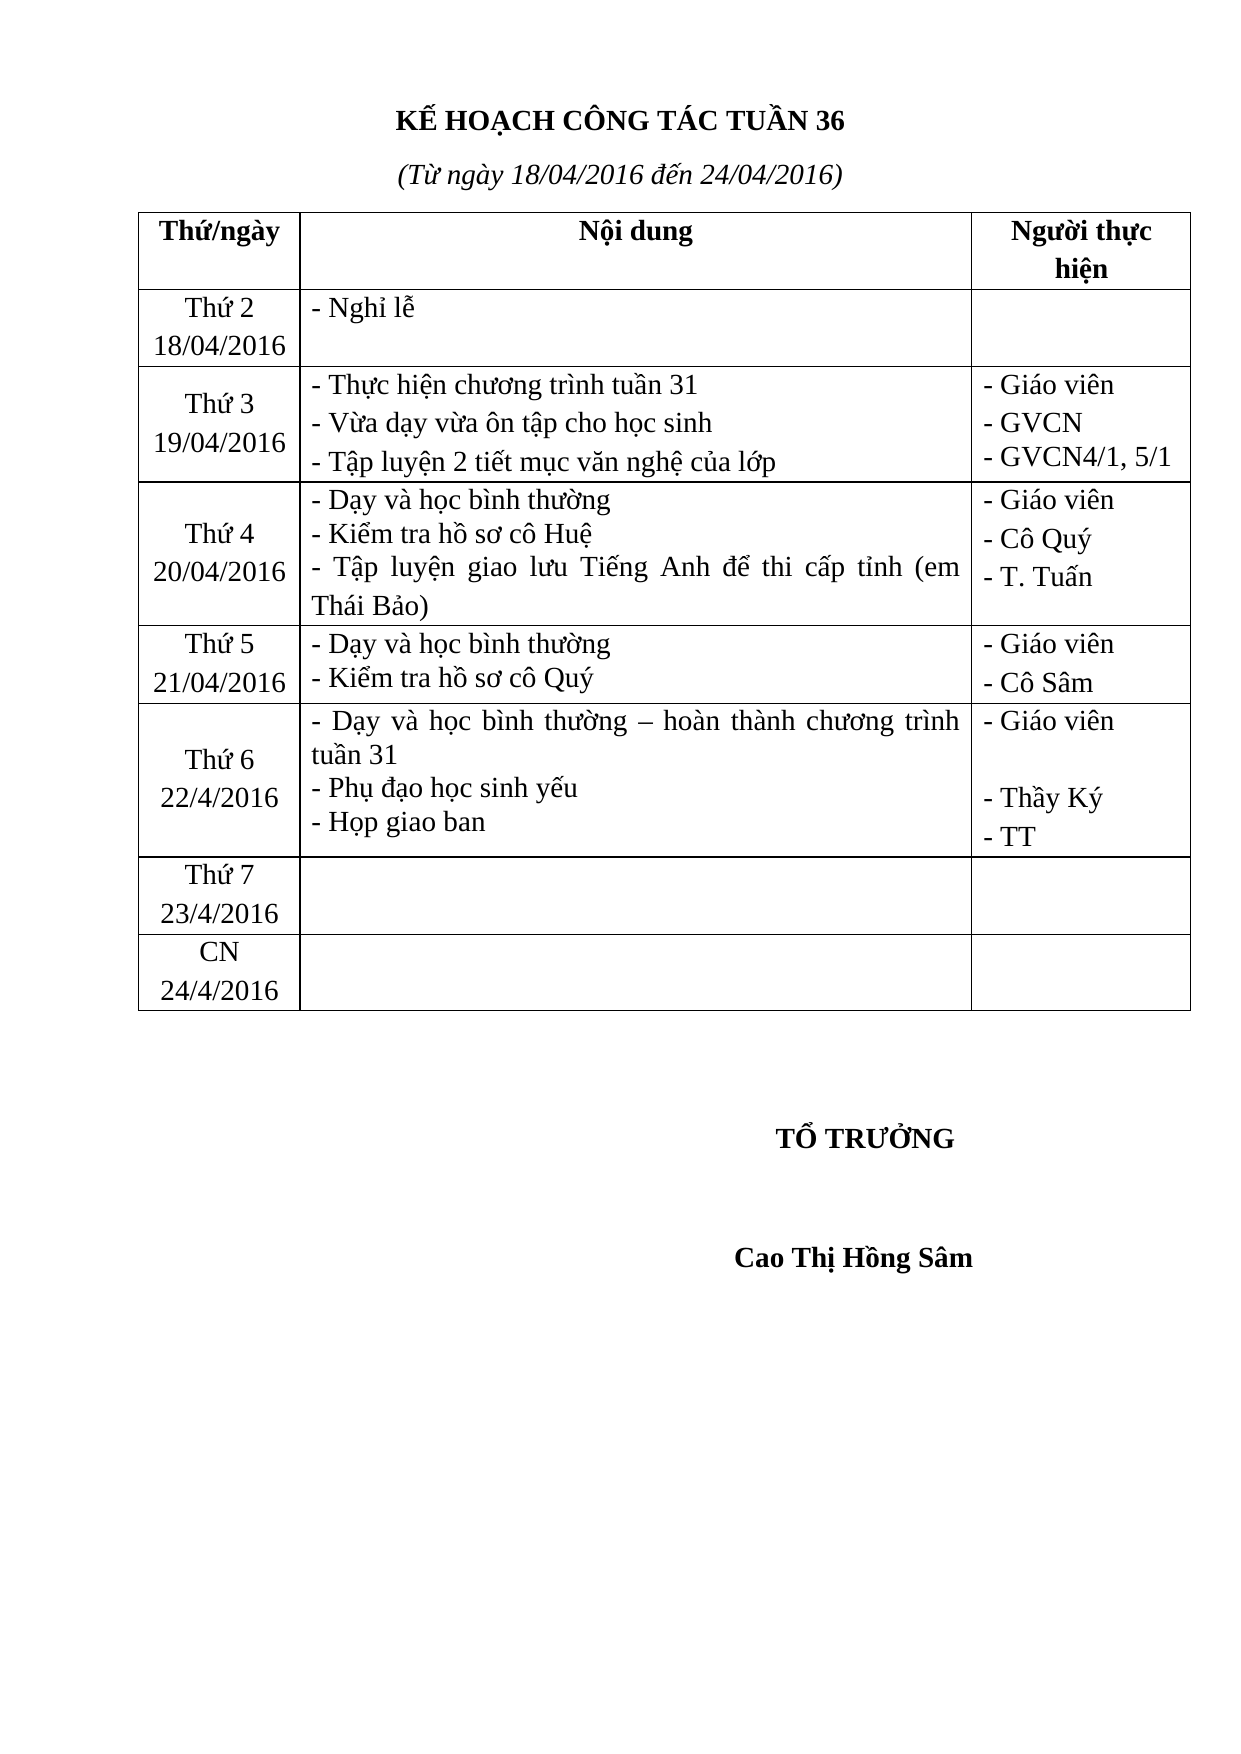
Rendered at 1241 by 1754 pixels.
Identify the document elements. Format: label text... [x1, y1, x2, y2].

text TỔ TRƯỞNG [150, 1121, 1090, 1154]
table_cell CN 24/4/2016 [139, 935, 299, 1010]
table_cell - Giáo viên - GVCN - GVCN4/1, 5/1 [972, 367, 1190, 481]
table_cell [972, 290, 1190, 366]
table_cell - Dạy và học bình thường - Kiểm tra hồ sơ cô Quý [301, 626, 971, 702]
table_cell - Giáo viên - Cô Quý - T. Tuấn [972, 483, 1190, 625]
table_cell - Dạy và học bình thường - Kiểm tra hồ sơ cô Huệ - Tập luyện giao lưu Tiếng Anh để thi cấp tỉnh (em Thái Bảo) [301, 483, 971, 625]
table_cell [972, 858, 1190, 933]
table_header Thứ/ngày [139, 213, 299, 289]
table_cell - Nghỉ lễ [301, 290, 971, 366]
table_cell - Dạy và học bình thường – hoàn thành chương trình tuần 31 - Phụ đạo học sinh yếu - Họp giao ban [301, 704, 971, 856]
table_cell Thứ 4 20/04/2016 [139, 483, 299, 625]
table_cell Thứ 3 19/04/2016 [139, 367, 299, 481]
table_cell Thứ 5 21/04/2016 [139, 626, 299, 702]
table_cell - Giáo viên - Thầy Ký - TT [972, 704, 1190, 856]
text KẾ HOẠCH CÔNG TÁC TUẦN 36 [150, 103, 1090, 137]
table_cell Thứ 6 22/4/2016 [139, 704, 299, 856]
table_cell Thứ 2 18/04/2016 [139, 290, 299, 366]
table_cell [972, 935, 1190, 1010]
text (Từ ngày 18/04/2016 đến 24/04/2016) [150, 157, 1090, 191]
table_cell - Giáo viên - Cô Sâm [972, 626, 1190, 702]
table_cell [301, 935, 971, 1010]
text Cao Thị Hồng Sâm [150, 1240, 1090, 1273]
table_header Nội dung [301, 213, 971, 289]
table_cell [301, 858, 971, 933]
table_header Người thực hiện [972, 213, 1190, 289]
table_cell Thứ 7 23/4/2016 [139, 858, 299, 933]
table_cell - Thực hiện chương trình tuần 31 - Vừa dạy vừa ôn tập cho học sinh - Tập luyện 2 tiết mục văn nghệ của lớp [301, 367, 971, 481]
